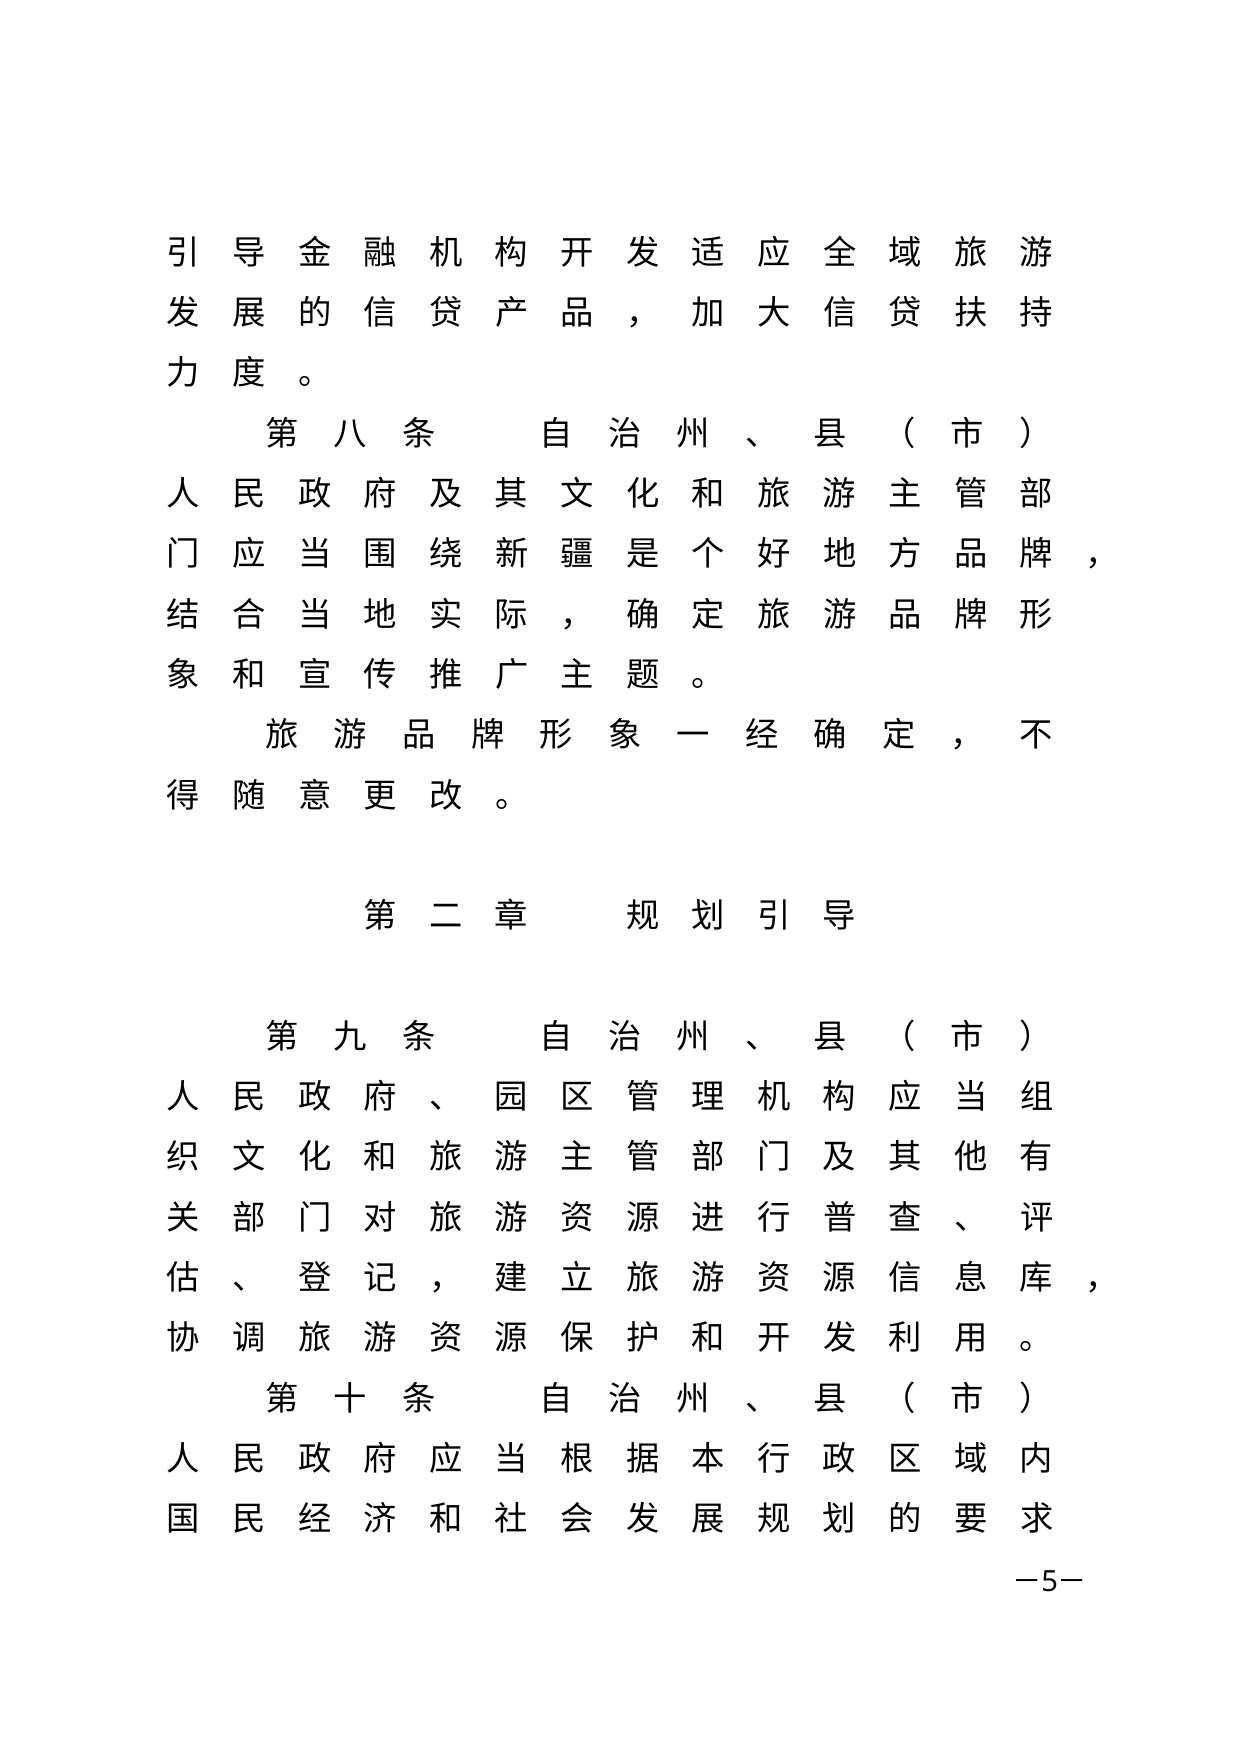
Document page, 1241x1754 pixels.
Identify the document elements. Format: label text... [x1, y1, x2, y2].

text 第八条 自治州、县（市）人民政府及其文化和旅游主管部门应当围绕新疆是个好地方品牌，结合当地实际，确定旅游品牌形象和宣传推广主题。 [167, 400, 1085, 702]
text 加强投融资机制和渠道建设，对重点旅游企业和各旅游业态经营者给予金融贷款贴息政策支持，引导金融机构开发适应全域旅游发展的信贷产品，加大信贷扶持力度。 [167, 219, 1085, 400]
text 第二章 规划引导 [167, 883, 1085, 943]
text 第九条 自治州、县（市）人民政府、园区管理机构应当组织文化和旅游主管部门及其他有关部门对旅游资源进行普查、评估、登记，建立旅游资源信息库，协调旅游资源保护和开发利用。 [167, 1003, 1085, 1365]
text 第十条 自治州、县（市）人民政府应当根据本行政区域内国民经济和社会发展规划的要求和上一级旅游和发展规划，组织编制全域旅游发展规划，并依法进行环境影响评价。 [167, 1365, 1085, 1546]
text 旅游品牌形象一经确定，不得随意更改。 [167, 702, 1085, 823]
